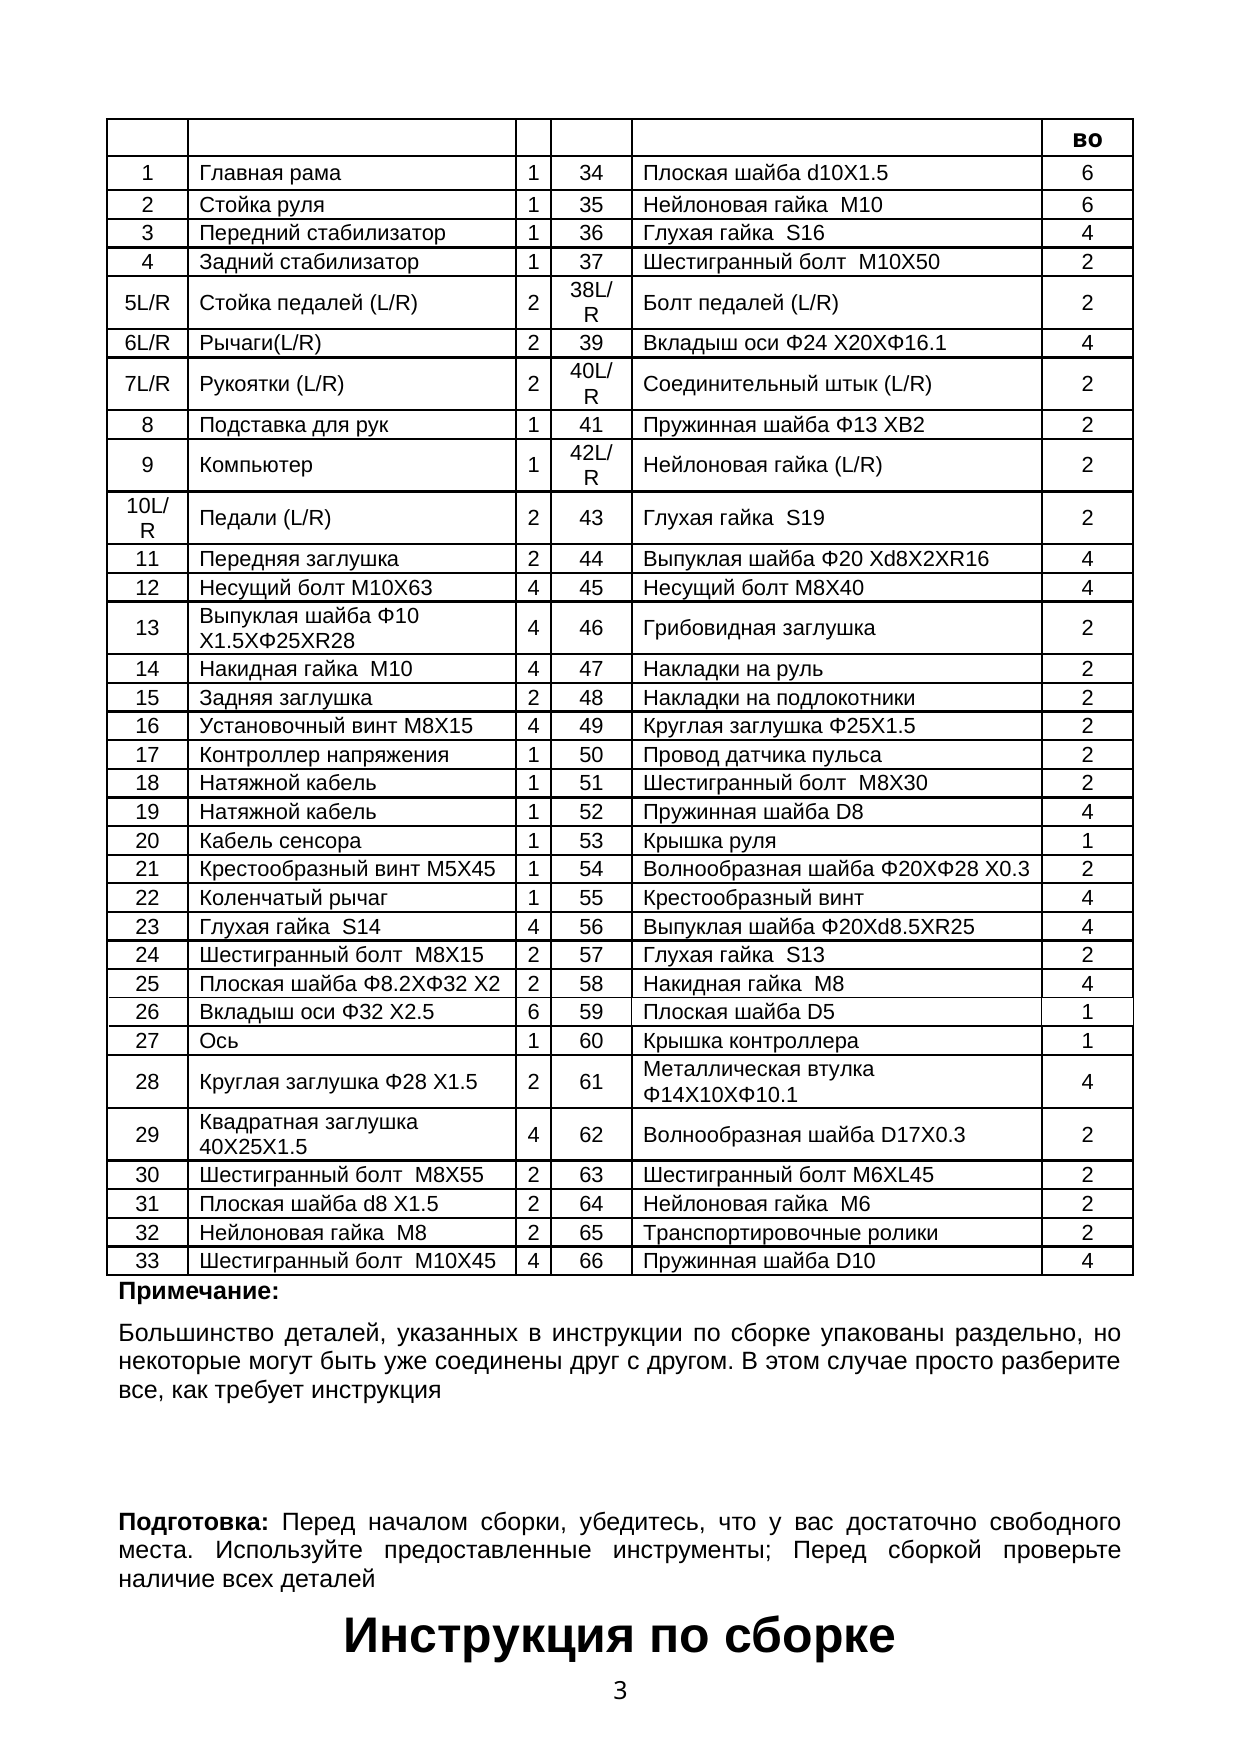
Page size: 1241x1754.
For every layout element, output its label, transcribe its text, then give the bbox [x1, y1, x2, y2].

table_cell Нейлоновая гайка M8 [189, 1219, 515, 1245]
table_cell 51 [552, 770, 631, 796]
table_cell 2 [1043, 942, 1132, 968]
table_cell 1 [517, 157, 550, 189]
table_cell 24 [108, 942, 187, 968]
table_cell Стойка педалей (L/R) [189, 277, 515, 327]
table_cell 4 [1043, 970, 1132, 997]
table_cell 1 [517, 856, 550, 882]
table_cell Вкладыш оси Φ32 X2.5 [189, 998, 515, 1025]
table_cell Вкладыш оси Φ24 X20XΦ16.1 [633, 330, 1041, 356]
table_cell Установочный винт M8X15 [189, 713, 515, 739]
table_cell 1 [517, 191, 550, 217]
table_cell 2 [517, 1162, 550, 1188]
table_cell Кабель сенсора [189, 827, 515, 853]
table_cell Накидная гайка M10 [189, 655, 515, 682]
table_cell Плоская шайба Φ8.2XΦ32 X2 [189, 970, 515, 997]
table_cell Плоская шайба D5 [632, 998, 1041, 1025]
table_cell 2 [1043, 440, 1132, 490]
table_cell 16 [108, 713, 187, 739]
table_cell 61 [552, 1056, 631, 1107]
table_cell 10L/R [108, 493, 187, 543]
table_cell Компьютер [189, 440, 515, 490]
table_cell 17 [108, 741, 187, 767]
table_cell 3 [108, 220, 187, 246]
table_cell Натяжной кабель [189, 799, 515, 825]
table_cell Глухая гайка S19 [633, 493, 1041, 543]
table_cell 2 [1043, 770, 1132, 796]
table_cell 22 [108, 884, 187, 911]
table_cell Задний стабилизатор [189, 249, 515, 275]
table_cell 2 [1043, 277, 1132, 327]
table_cell 1 [517, 741, 550, 767]
table_cell Металлическая втулка Φ14X10XΦ10.1 [633, 1056, 1041, 1107]
table_cell 35 [552, 191, 631, 217]
table_cell 1 [517, 884, 550, 911]
table_cell 42L/R [552, 440, 631, 490]
table_cell 2 [1043, 249, 1132, 275]
table_cell 5L/R [108, 277, 187, 327]
table_cell 59 [552, 998, 631, 1025]
table_cell 12 [108, 574, 187, 600]
table_cell 57 [552, 942, 631, 968]
table_cell 6 [1043, 157, 1132, 189]
table_cell 29 [108, 1109, 187, 1159]
table_cell 27 [108, 1026, 187, 1054]
table_cell 4 [1043, 330, 1132, 356]
table_cell 31 [108, 1190, 187, 1217]
table_cell 2 [517, 330, 550, 356]
table_cell 21 [108, 856, 187, 882]
table_cell 2 [517, 1056, 550, 1107]
table_cell 1 [517, 770, 550, 796]
table_cell Крестообразный винт [633, 884, 1041, 911]
table_cell Провод датчика пульса [633, 741, 1041, 767]
table_cell 25 [108, 970, 187, 997]
table_header Кл-во [1043, 120, 1132, 154]
table_cell 2 [1043, 1109, 1132, 1159]
table_cell 1 [1042, 998, 1133, 1025]
table_cell 2 [1043, 411, 1132, 437]
table_cell Глухая гайка S16 [633, 220, 1041, 246]
table_cell Глухая гайка S13 [633, 942, 1041, 968]
table_cell Глухая гайка S14 [189, 913, 515, 939]
table_cell 6 [1043, 191, 1132, 217]
table_cell Крестообразный винт M5X45 [189, 856, 515, 882]
table_cell 1 [517, 249, 550, 275]
table_cell Круглая заглушка Φ28 X1.5 [189, 1056, 515, 1107]
table_cell 13 [108, 603, 187, 653]
table_cell Пружинная шайба Φ13 XB2 [633, 411, 1041, 437]
table_cell Шестигранный болт M10X45 [189, 1248, 515, 1274]
table_cell 1 [1043, 1027, 1132, 1054]
table_cell 2 [1043, 1162, 1132, 1188]
table_cell Нейлоновая гайка M6 [633, 1190, 1041, 1217]
table_cell 2 [1043, 359, 1132, 409]
table_cell 4 [517, 603, 550, 653]
table_cell Передний стабилизатор [189, 220, 515, 246]
text Большинство деталей, указанных в инструкции по сборке упакованы раздельно, но некоторые могут быть уже соединены друг с другом. В этом случае просто разберите все, как требует инструкция [118, 1317, 1122, 1404]
table_cell 47 [552, 655, 631, 682]
table_cell 1 [1043, 827, 1132, 853]
table_cell Болт педалей (L/R) [633, 277, 1041, 327]
table_cell 2 [517, 493, 550, 543]
table_cell 4 [1043, 1248, 1132, 1274]
table_cell 2 [1043, 1219, 1132, 1245]
table_cell Крышка руля [633, 827, 1041, 853]
table_cell 20 [108, 827, 187, 853]
table_cell 2 [517, 277, 550, 327]
table_cell 41 [552, 411, 631, 437]
table_cell 2 [517, 970, 550, 997]
table_cell 4 [1043, 545, 1132, 572]
table_cell 53 [552, 827, 631, 853]
table_cell 30 [108, 1162, 187, 1188]
table_cell 2 [517, 1190, 550, 1217]
table_cell Накладки на руль [633, 655, 1041, 682]
table_header [517, 120, 550, 154]
table_cell 4 [517, 913, 550, 939]
table_cell Рычаги(L/R) [189, 330, 515, 356]
table_cell 33 [108, 1248, 187, 1274]
table_cell 23 [108, 913, 187, 939]
table_cell Грибовидная заглушка [633, 603, 1041, 653]
table_cell Накидная гайка M8 [633, 970, 1041, 997]
table_cell 2 [517, 1219, 550, 1245]
table_cell 2 [1043, 741, 1132, 767]
table_cell 66 [552, 1248, 631, 1274]
table_cell Несущий болт M8X40 [633, 574, 1041, 600]
table_cell 14 [108, 655, 187, 682]
table_cell Выпуклая шайба Φ10 X1.5XΦ25XR28 [189, 603, 515, 653]
table_cell 19 [108, 799, 187, 825]
table_cell 64 [552, 1190, 631, 1217]
table_cell 65 [552, 1219, 631, 1245]
table_header NO. [108, 120, 187, 154]
table_cell 36 [552, 220, 631, 246]
table_cell Стойка руля [189, 191, 515, 217]
table_cell Квадратная заглушка 40X25X1.5 [189, 1109, 515, 1159]
table_cell Плоская шайба d10X1.5 [633, 157, 1041, 189]
table_cell 4 [1043, 799, 1132, 825]
table_cell 15 [108, 684, 187, 710]
table_cell Шестигранный болт M8X30 [633, 770, 1041, 796]
table_cell 2 [1043, 655, 1132, 682]
table_cell 37 [552, 249, 631, 275]
table_cell 1 [517, 827, 550, 853]
table_cell 52 [552, 799, 631, 825]
table_cell Подставка для рук [189, 411, 515, 437]
table_cell 18 [108, 770, 187, 796]
table_cell 7L/R [108, 359, 187, 409]
table_cell Рукоятки (L/R) [189, 359, 515, 409]
text Подготовка: Перед началом сборки, убедитесь, что у вас достаточно свободного места. Используйте предоставленные инструменты; Перед сборкой проверьте наличие всех деталей [118, 1506, 1122, 1593]
table_cell Круглая заглушка Φ25X1.5 [633, 713, 1041, 739]
table_cell 1 [517, 799, 550, 825]
table_cell Шестигранный болт M6XL45 [633, 1162, 1041, 1188]
table_cell 2 [1043, 493, 1132, 543]
table_cell 40L/R [552, 359, 631, 409]
table_cell 4 [517, 1109, 550, 1159]
table_cell 4 [1043, 884, 1132, 911]
table_cell 50 [552, 741, 631, 767]
table_cell Шестигранный болт M8X55 [189, 1162, 515, 1188]
table_cell 2 [517, 684, 550, 710]
table_cell Выпуклая шайба Φ20Xd8.5XR25 [633, 913, 1041, 939]
text Инструкция по сборке [118, 1605, 1122, 1663]
table_cell 4 [517, 574, 550, 600]
table_cell Натяжной кабель [189, 770, 515, 796]
table_cell Накладки на подлокотники [633, 684, 1041, 710]
table_cell 1 [517, 440, 550, 490]
table_cell 48 [552, 684, 631, 710]
table_cell 49 [552, 713, 631, 739]
table_cell 55 [552, 884, 631, 911]
table_cell 32 [108, 1219, 187, 1245]
table_cell Выпуклая шайба Φ20 Xd8X2XR16 [633, 545, 1041, 572]
table_cell Нейлоновая гайка M10 [633, 191, 1041, 217]
table_cell 2 [1043, 603, 1132, 653]
table_cell 4 [517, 1248, 550, 1274]
table_cell Педали (L/R) [189, 493, 515, 543]
table_cell Соединительный штык (L/R) [633, 359, 1041, 409]
table_header Описание [633, 120, 1041, 154]
table_cell Контроллер напряжения [189, 741, 515, 767]
table_cell Шестигранный болт M8X15 [189, 942, 515, 968]
table_cell 63 [552, 1162, 631, 1188]
table_cell 4 [517, 713, 550, 739]
table_cell 46 [552, 603, 631, 653]
table_cell 2 [517, 942, 550, 968]
table_cell Несущий болт M10X63 [189, 574, 515, 600]
table_cell 2 [517, 359, 550, 409]
table_cell Пружинная шайба D8 [633, 799, 1041, 825]
text Примечание: [118, 1276, 1122, 1305]
table_cell 43 [552, 493, 631, 543]
table_cell 34 [552, 157, 631, 189]
table_cell 11 [108, 545, 187, 572]
table_cell Крышка контроллера [633, 1027, 1041, 1054]
table_cell 2 [108, 191, 187, 217]
table_cell 4 [1043, 574, 1132, 600]
table_cell 4 [1043, 913, 1132, 939]
table_cell 54 [552, 856, 631, 882]
table_cell 8 [108, 411, 187, 437]
table_header NO. [552, 120, 631, 154]
table_cell 2 [1043, 856, 1132, 882]
table_cell 4 [1043, 220, 1132, 246]
table_cell 4 [517, 655, 550, 682]
table_cell 1 [517, 220, 550, 246]
table_cell 44 [552, 545, 631, 572]
table_cell Передняя заглушка [189, 545, 515, 572]
table_cell Нейлоновая гайка (L/R) [633, 440, 1041, 490]
table_cell 56 [552, 913, 631, 939]
table_cell Транспортировочные ролики [633, 1219, 1041, 1245]
table_cell 1 [108, 157, 187, 189]
table_cell 38L/R [552, 277, 631, 327]
table_cell Плоская шайба d8 X1.5 [189, 1190, 515, 1217]
table_cell 9 [108, 440, 187, 490]
table_cell 28 [108, 1056, 187, 1107]
table_cell Ось [189, 1027, 515, 1054]
table_cell 60 [552, 1027, 631, 1054]
table_header Описание [189, 120, 515, 154]
table_cell 26 [108, 998, 187, 1025]
table_cell 6 [517, 998, 550, 1025]
table_cell 4 [108, 249, 187, 275]
table_cell 6L/R [108, 330, 187, 356]
table_cell Пружинная шайба D10 [633, 1248, 1041, 1274]
table_cell Коленчатый рычаг [189, 884, 515, 911]
table_cell Шестигранный болт M10X50 [633, 249, 1041, 275]
table_cell 2 [1043, 684, 1132, 710]
table_cell 58 [552, 970, 631, 997]
table_cell 62 [552, 1109, 631, 1159]
table_cell 39 [552, 330, 631, 356]
table_cell 1 [517, 1027, 550, 1054]
table_cell 2 [517, 545, 550, 572]
table_cell 1 [517, 411, 550, 437]
table_cell 2 [1043, 713, 1132, 739]
table_cell 2 [1043, 1190, 1132, 1217]
table_cell Задняя заглушка [189, 684, 515, 710]
table_cell Волнообразная шайба D17X0.3 [633, 1109, 1041, 1159]
table_cell 45 [552, 574, 631, 600]
table_cell Главная рама [189, 157, 515, 189]
table_cell Волнообразная шайба Φ20XΦ28 X0.3 [633, 856, 1041, 882]
table_cell 4 [1043, 1056, 1132, 1107]
